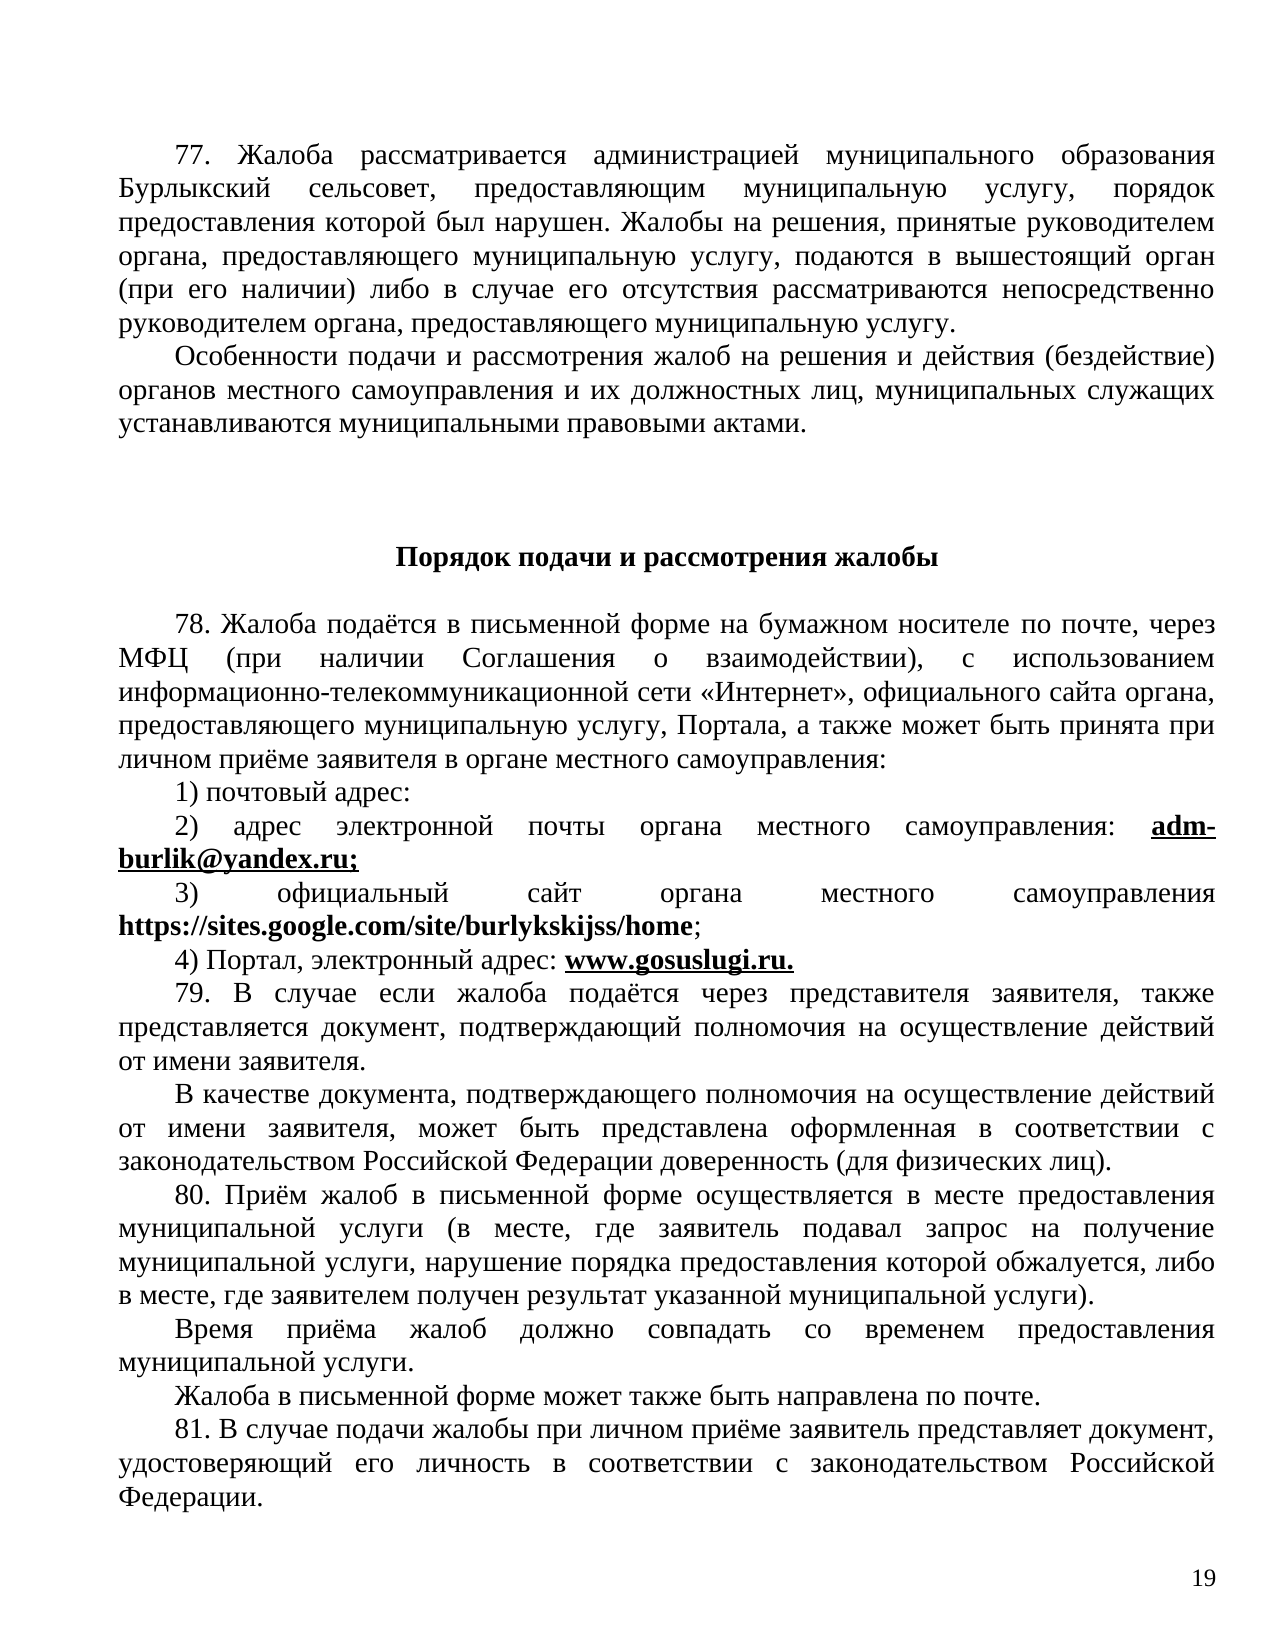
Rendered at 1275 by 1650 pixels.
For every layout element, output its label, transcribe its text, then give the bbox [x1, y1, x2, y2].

text 79. В случае если жалоба подаётся через представителя заявителя, также представляется документ, подтверждающий полномочия на осуществление действий от имени заявителя. [118, 976, 1216, 1076]
text Время приёма жалоб должно совпадать со временем предоставления муниципальной услуги. [118, 1311, 1216, 1378]
text Жалоба в письменной форме может также быть направлена по почте. [118, 1378, 1216, 1412]
text В качестве документа, подтверждающего полномочия на осуществление действий от имени заявителя, может быть представлена оформленная в соответствии с законодательством Российской Федерации доверенность (для физических лиц). [118, 1076, 1216, 1177]
text Особенности подачи и рассмотрения жалоб на решения и действия (бездействие) органов местного самоуправления и их должностных лиц, муниципальных служащих устанавливаются муниципальными правовыми актами. [118, 338, 1216, 439]
text 78. Жалоба подаётся в письменной форме на бумажном носителе по почте, через МФЦ (при наличии Соглашения о взаимодействии), с использованием информационно-телекоммуникационной сети «Интернет», официального сайта органа, предоставляющего муниципальную услугу, Портала, а также может быть принята при личном приёме заявителя в органе местного самоуправления: [118, 607, 1216, 774]
text 81. В случае подачи жалобы при личном приёме заявитель представляет документ, удостоверяющий его личность в соответствии с законодательством Российской Федерации. [118, 1412, 1216, 1512]
text 3) официальный сайт органа местного самоуправления https://sites.google.com/site/burlykskijss/home; [118, 875, 1216, 942]
text 80. Приём жалоб в письменной форме осуществляется в месте предоставления муниципальной услуги (в месте, где заявитель подавал запрос на получение муниципальной услуги, нарушение порядка предоставления которой обжалуется, либо в месте, где заявителем получен результат указанной муниципальной услуги). [118, 1177, 1216, 1311]
text Порядок подачи и рассмотрения жалобы [118, 539, 1216, 573]
text 2) адрес электронной почты органа местного самоуправления: adm-burlik@yandex.ru; [118, 808, 1216, 875]
text 4) Портал, электронный адрес: www.gosuslugi.ru. [118, 942, 1216, 976]
text 1) почтовый адрес: [118, 774, 1216, 808]
text 77. Жалоба рассматривается администрацией муниципального образования Бурлыкский сельсовет, предоставляющим муниципальную услугу, порядок предоставления которой был нарушен. Жалобы на решения, принятые руководителем органа, предоставляющего муниципальную услугу, подаются в вышестоящий орган (при его наличии) либо в случае его отсутствия рассматриваются непосредственно руководителем органа, предоставляющего муниципальную услугу. [118, 137, 1216, 338]
